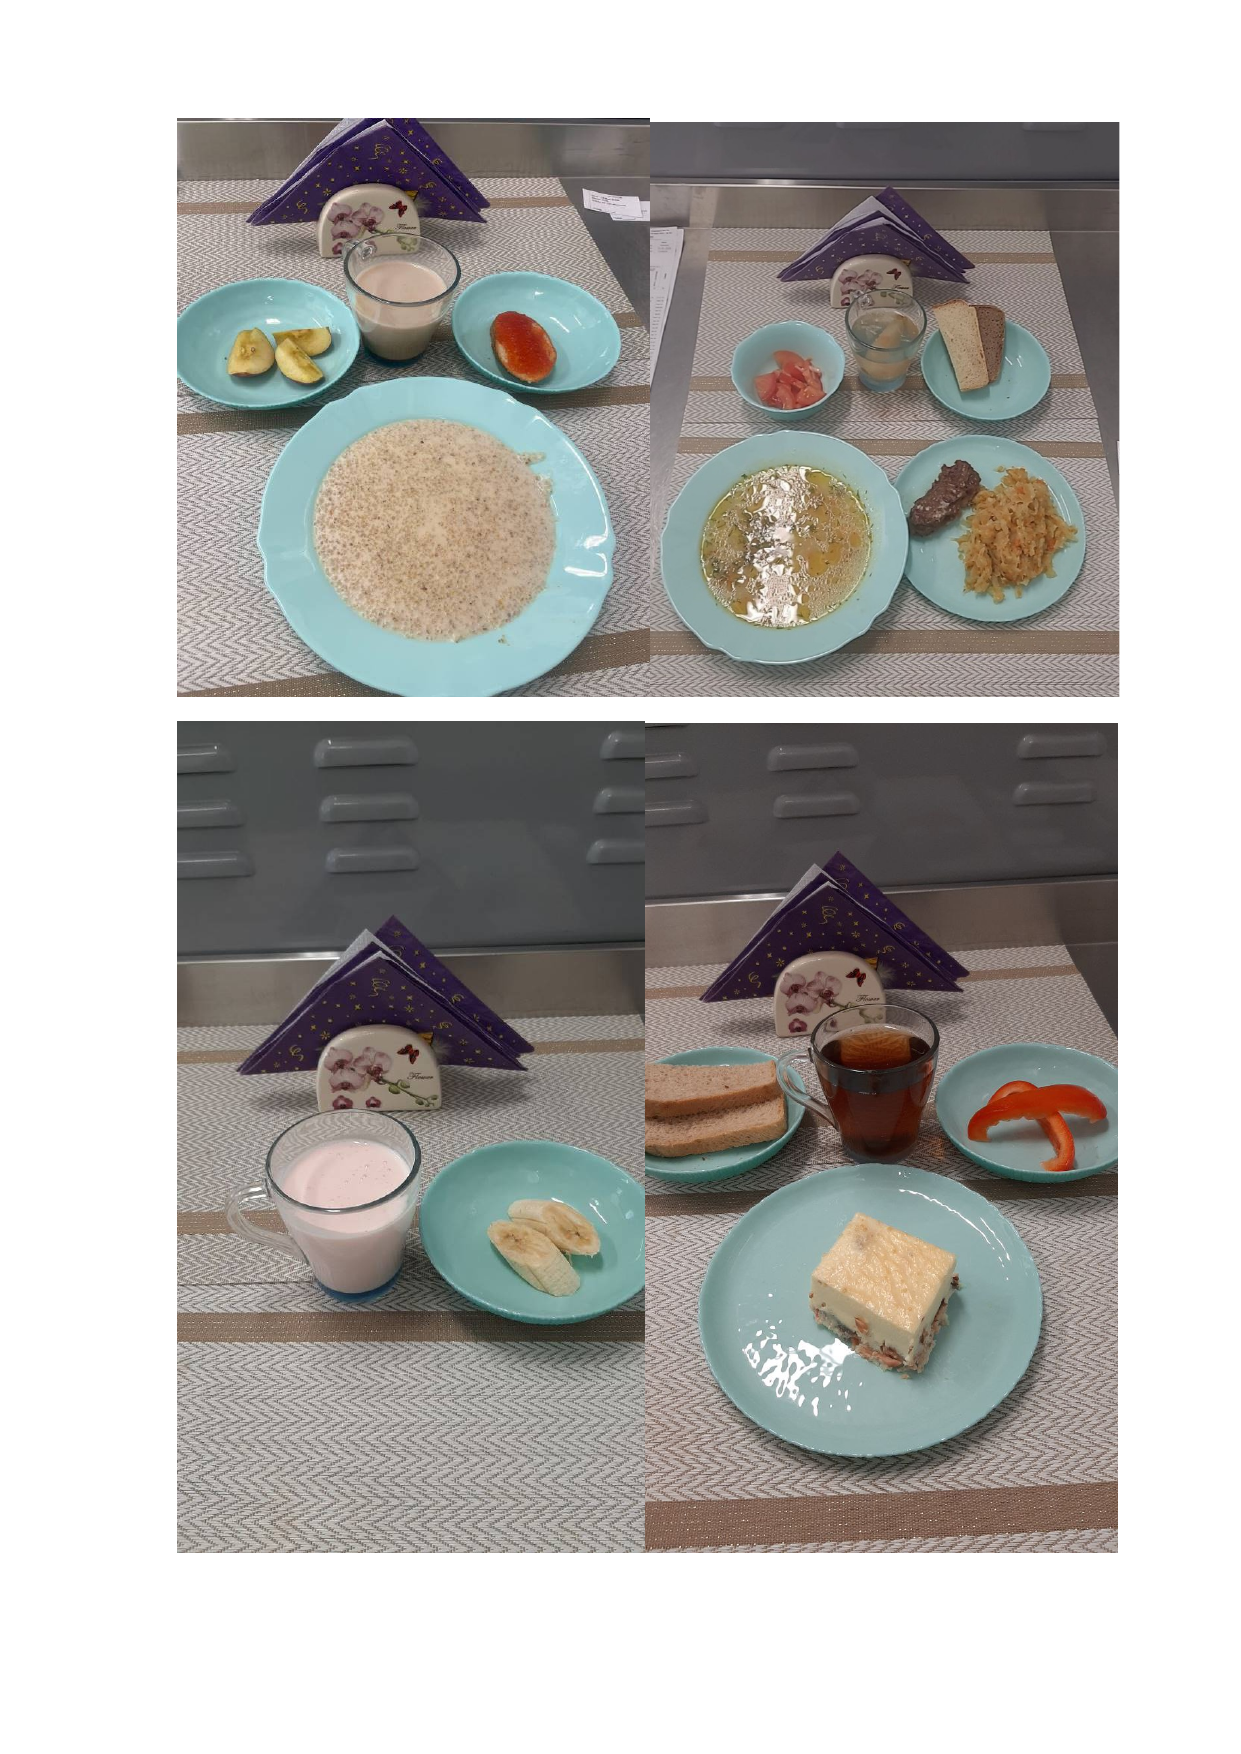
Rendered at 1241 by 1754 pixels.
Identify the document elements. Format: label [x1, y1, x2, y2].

picture [177, 118, 1120, 697]
picture [177, 721, 1118, 1553]
